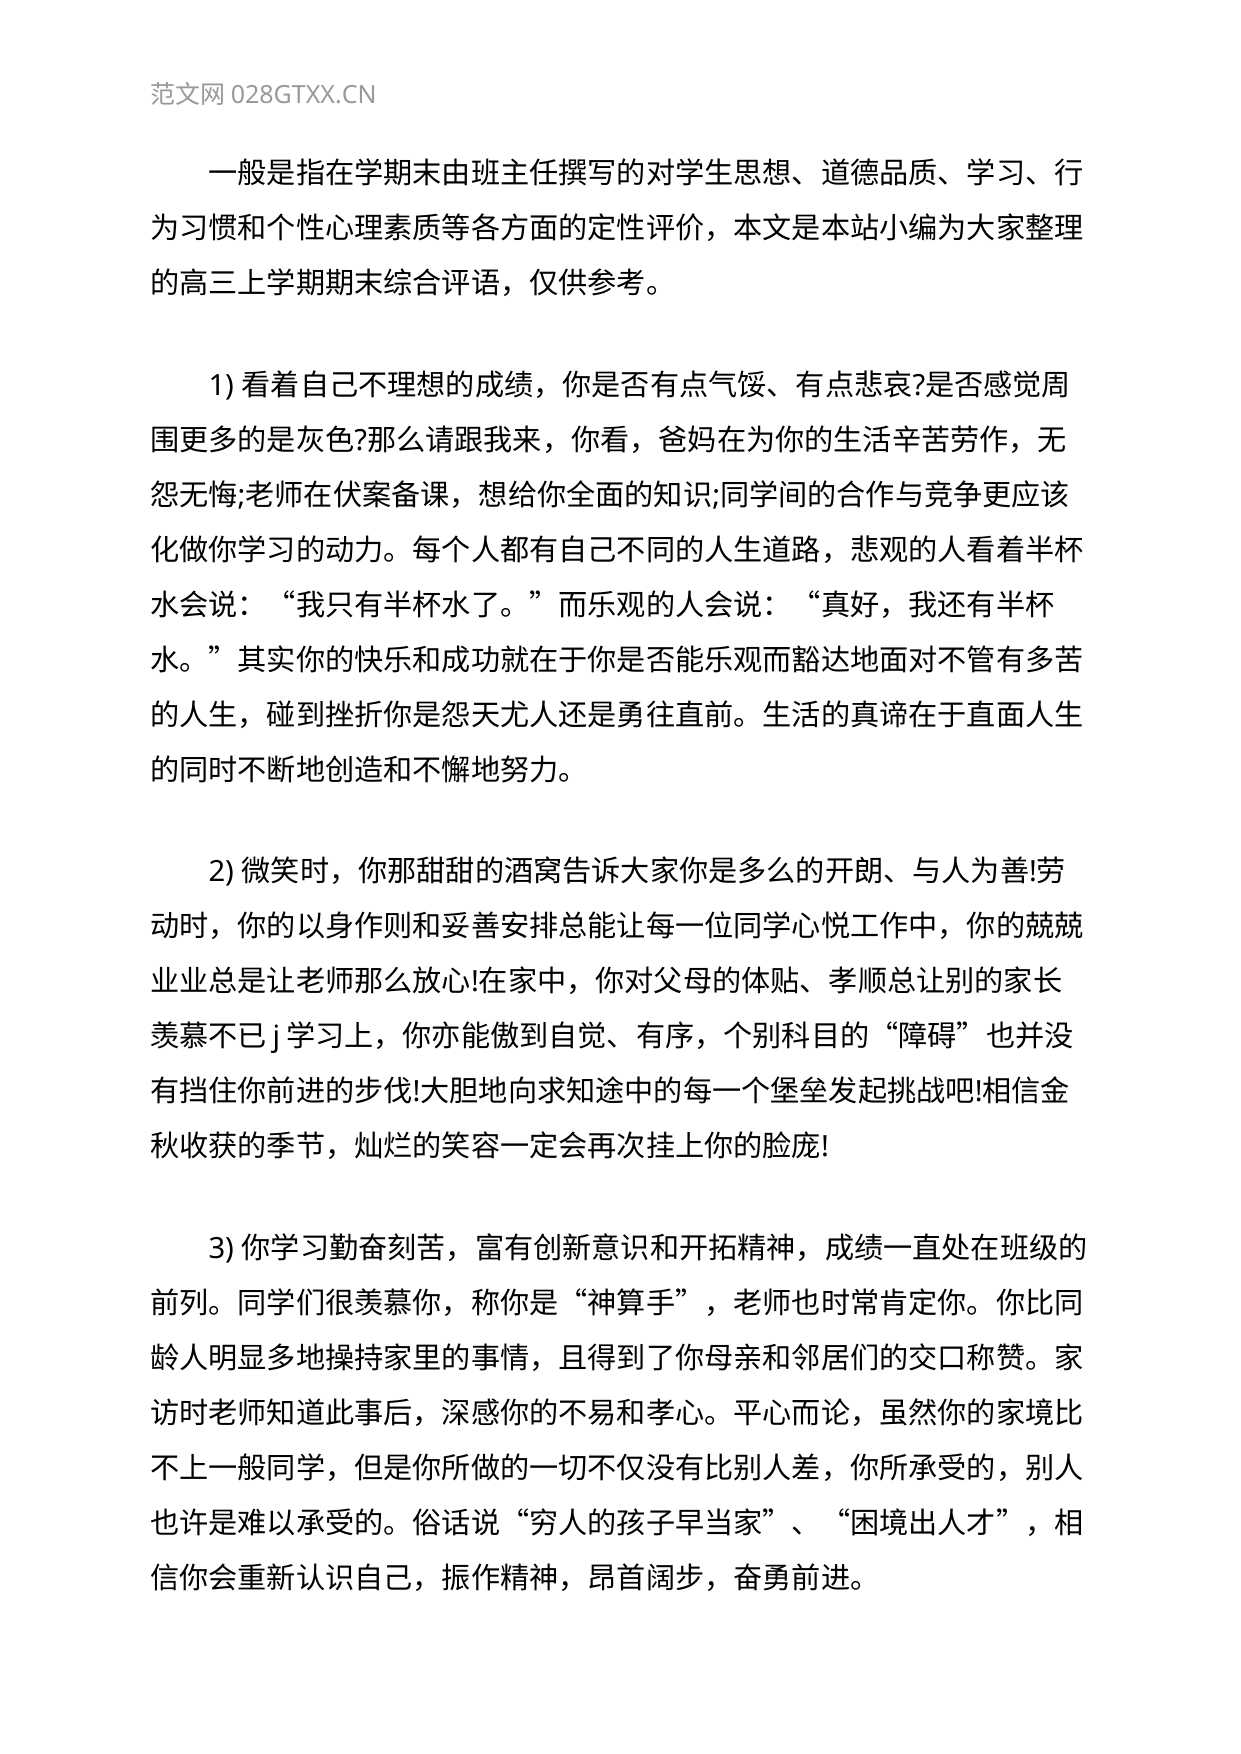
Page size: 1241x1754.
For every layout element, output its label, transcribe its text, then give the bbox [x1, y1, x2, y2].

text 1) 看着自己不理想的成绩，你是否有点气馁、有点悲哀?是否感觉周围更多的是灰色?那么请跟我来，你看，爸妈在为你的生活辛苦劳作，无怨无悔;老师在伏案备课，想给你全面的知识;同学间的合作与竞争更应该化做你学习的动力。每个人都有自己不同的人生道路，悲观的人看着半杯水会说：“我只有半杯水了。”而乐观的人会说：“真好，我还有半杯水。”其实你的快乐和成功就在于你是否能乐观而豁达地面对不管有多苦的人生，碰到挫折你是怨天尤人还是勇往直前。生活的真谛在于直面人生的同时不断地创造和不懈地努力。 [150, 362, 1090, 788]
text 一般是指在学期末由班主任撰写的对学生思想、道德品质、学习、行为习惯和个性心理素质等各方面的定性评价，本文是本站小编为大家整理的高三上学期期末综合评语，仅供参考。 [150, 150, 1090, 302]
text 3) 你学习勤奋刻苦，富有创新意识和开拓精神，成绩一直处在班级的前列。同学们很羡慕你，称你是“神算手”，老师也时常肯定你。你比同龄人明显多地操持家里的事情，且得到了你母亲和邻居们的交口称赞。家访时老师知道此事后，深感你的不易和孝心。平心而论，虽然你的家境比不上一般同学，但是你所做的一切不仅没有比别人差，你所承受的，别人也许是难以承受的。俗话说“穷人的孩子早当家”、“困境出人才”，相信你会重新认识自己，振作精神，昂首阔步，奋勇前进。 [150, 1225, 1090, 1597]
text 2) 微笑时，你那甜甜的酒窝告诉大家你是多么的开朗、与人为善!劳动时，你的以身作则和妥善安排总能让每一位同学心悦工作中，你的兢兢业业总是让老师那么放心!在家中，你对父母的体贴、孝顺总让别的家长羡慕不已j学习上，你亦能傲到自觉、有序，个别科目的“障碍”也并没有挡住你前进的步伐!大胆地向求知途中的每一个堡垒发起挑战吧!相信金秋收获的季节，灿烂的笑容一定会再次挂上你的脸庞! [150, 848, 1090, 1165]
